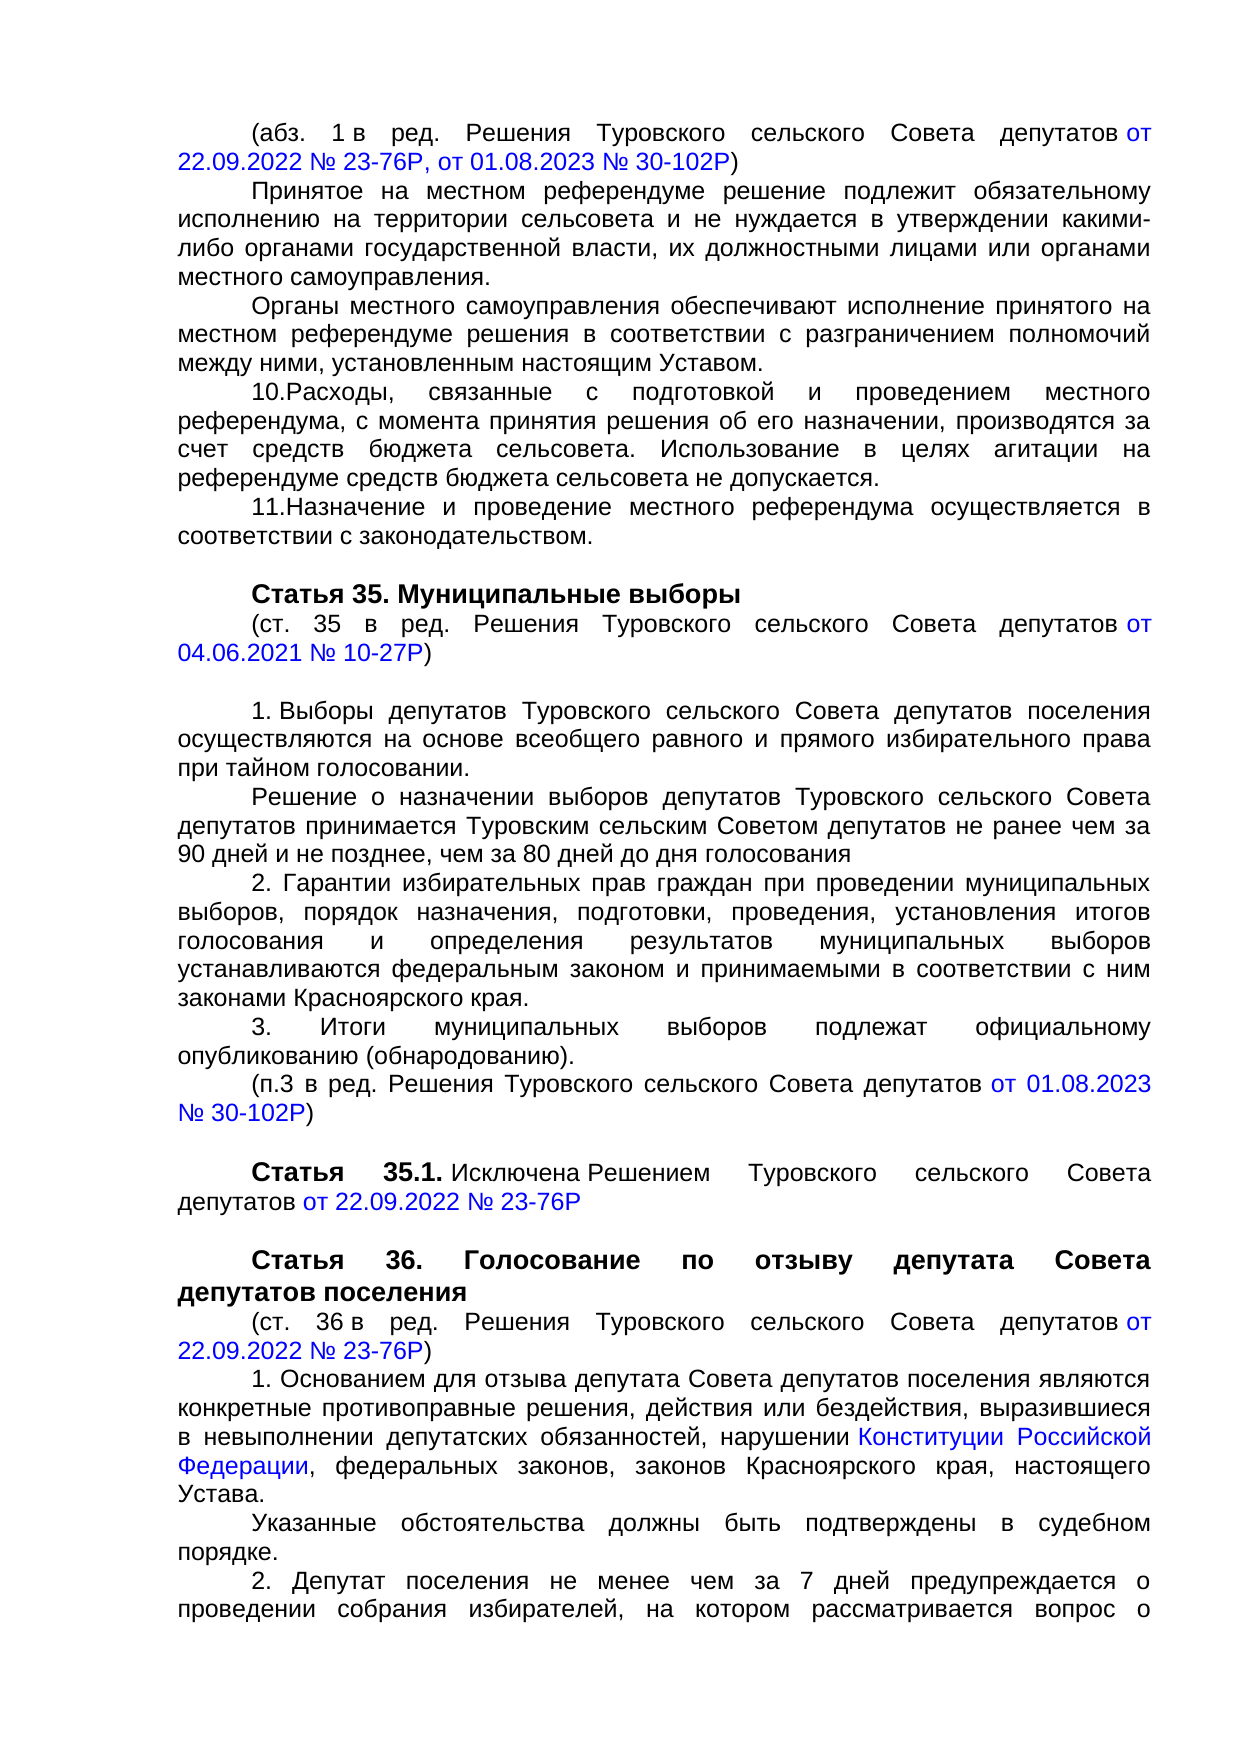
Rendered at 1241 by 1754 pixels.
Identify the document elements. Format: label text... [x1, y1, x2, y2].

text (ст. 36 в ред. Решения Туровского сельского Совета депутатов от 22.09.2022 № 23-76Р) [177, 1307, 1152, 1364]
text 1. Основанием для отзыва депутата Совета депутатов поселения являются конкретные противоправные решения, действия или бездействия, выразившиеся в невыполнении депутатских обязанностей, нарушении Конституции Российской Федерации, федеральных законов, законов Красноярского края, настоящего Устава. [177, 1364, 1152, 1508]
text (абз. 1 в ред. Решения Туровского сельского Совета депутатов от 22.09.2022 № 23-76Р, от 01.08.2023 № 30-102Р) [177, 118, 1152, 176]
text 10.Расходы, связанные с подготовкой и проведением местного референдума, с момента принятия решения об его назначении, производятся за счет средств бюджета сельсовета. Использование в целях агитации на референдуме средств бюджета сельсовета не допускается. [177, 377, 1152, 492]
text 11.Назначение и проведение местного референдума осуществляется в соответствии с законодательством. [177, 492, 1152, 549]
text Статья 35. Муниципальные выборы [177, 578, 1152, 609]
text Принятое на местном референдуме решение подлежит обязательному исполнению на территории сельсовета и не нуждается в утверждении какими-либо органами государственной власти, их должностными лицами или органами местного самоуправления. [177, 176, 1152, 291]
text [177, 1566, 1152, 1623]
text (ст. 35 в ред. Решения Туровского сельского Совета депутатов от 04.06.2021 № 10-27Р) [177, 609, 1152, 667]
text Указанные обстоятельства должны быть подтверждены в судебном порядке. [177, 1508, 1152, 1566]
text Решение о назначении выборов депутатов Туровского сельского Совета депутатов принимается Туровским сельским Советом депутатов не ранее чем за 90 дней и не позднее, чем за 80 дней до дня голосования [177, 782, 1152, 868]
text (п.3 в ред. Решения Туровского сельского Совета депутатов от 01.08.2023 № 30-102Р) [177, 1069, 1152, 1127]
text Статья 36. Голосование по отзыву депутата Совета депутатов поселения [177, 1244, 1152, 1307]
text 2. Гарантии избирательных прав граждан при проведении муниципальных выборов, порядок назначения, подготовки, проведения, установления итогов голосования и определения результатов муниципальных выборов устанавливаются федеральным законом и принимаемыми в соответствии с ним законами Красноярского края. [177, 868, 1152, 1012]
text Органы местного самоуправления обеспечивают исполнение принятого на местном референдуме решения в соответствии с разграничением полномочий между ними, установленным настоящим Уставом. [177, 291, 1152, 377]
text 1. Выборы депутатов Туровского сельского Совета депутатов поселения осуществляются на основе всеобщего равного и прямого избирательного права при тайном голосовании. [177, 696, 1152, 782]
text Статья 35.1. Исключена Решением Туровского сельского Совета депутатов от 22.09.2022 № 23-76Р [177, 1156, 1152, 1216]
text 3. Итоги муниципальных выборов подлежат официальному опубликованию (обнародованию). [177, 1012, 1152, 1069]
